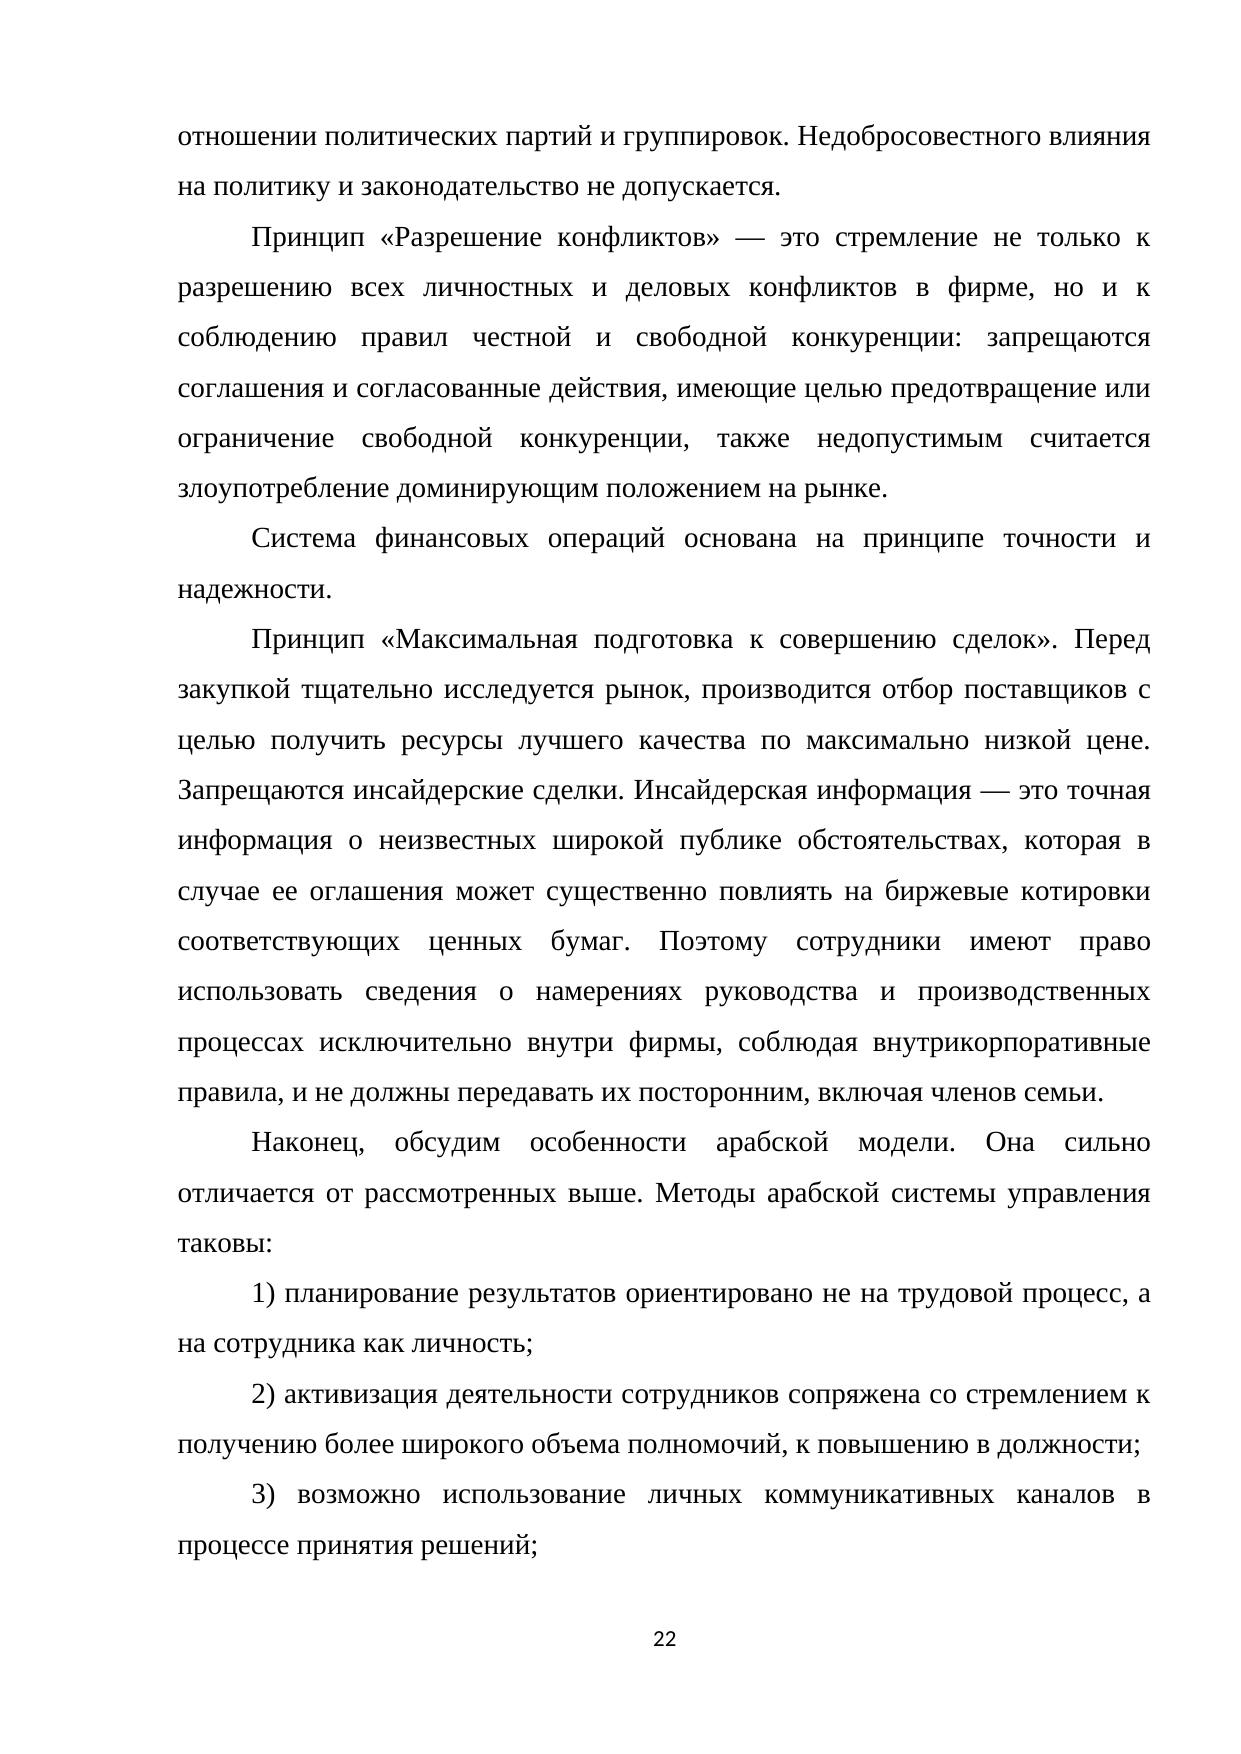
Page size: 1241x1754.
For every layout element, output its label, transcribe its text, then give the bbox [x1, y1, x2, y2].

text 2) активизация деятельности сотрудников сопряжена со стремлением к получению более широкого объема полномочий, к повышению в должности; [177, 1376, 1152, 1460]
text Наконец, обсудим особенности арабской модели. Она сильно отличается от рассмотренных выше. Методы арабской системы управления таковы: [177, 1124, 1152, 1258]
text 3) возможно использование личных коммуникативных каналов в процессе принятия решений; [177, 1477, 1152, 1560]
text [177, 118, 1152, 202]
text Система финансовых операций основана на принципе точности и надежности. [177, 521, 1152, 604]
text 1) планирование результатов ориентировано не на трудовой процесс, а на сотрудника как личность; [177, 1275, 1152, 1359]
text Принцип «Разрешение конфликтов» — это стремление не только к разрешению всех личностных и деловых конфликтов в фирме, но и к соблюдению правил честной и свободной конкуренции: запрещаются соглашения и согласованные действия, имеющие целью предотвращение или ограничение свободной конкуренции, также недопустимым считается злоупотребление доминирующим положением на рынке. [177, 219, 1152, 504]
text Принцип «Максимальная подготовка к совершению сделок». Перед закупкой тщательно исследуется рынок, производится отбор поставщиков с целью получить ресурсы лучшего качества по максимально низкой цене. Запрещаются инсайдерские сделки. Инсайдерская информация — это точная информация о неизвестных широкой публике обстоятельствах, которая в случае ее оглашения может существенно повлиять на биржевые котировки соответствующих ценных бумаг. Поэтому сотрудники имеют право использовать сведения о намерениях руководства и производственных процессах исключительно внутри фирмы, соблюдая внутрикорпоративные правила, и не должны передавать их посторонним, включая членов семьи. [177, 621, 1152, 1108]
